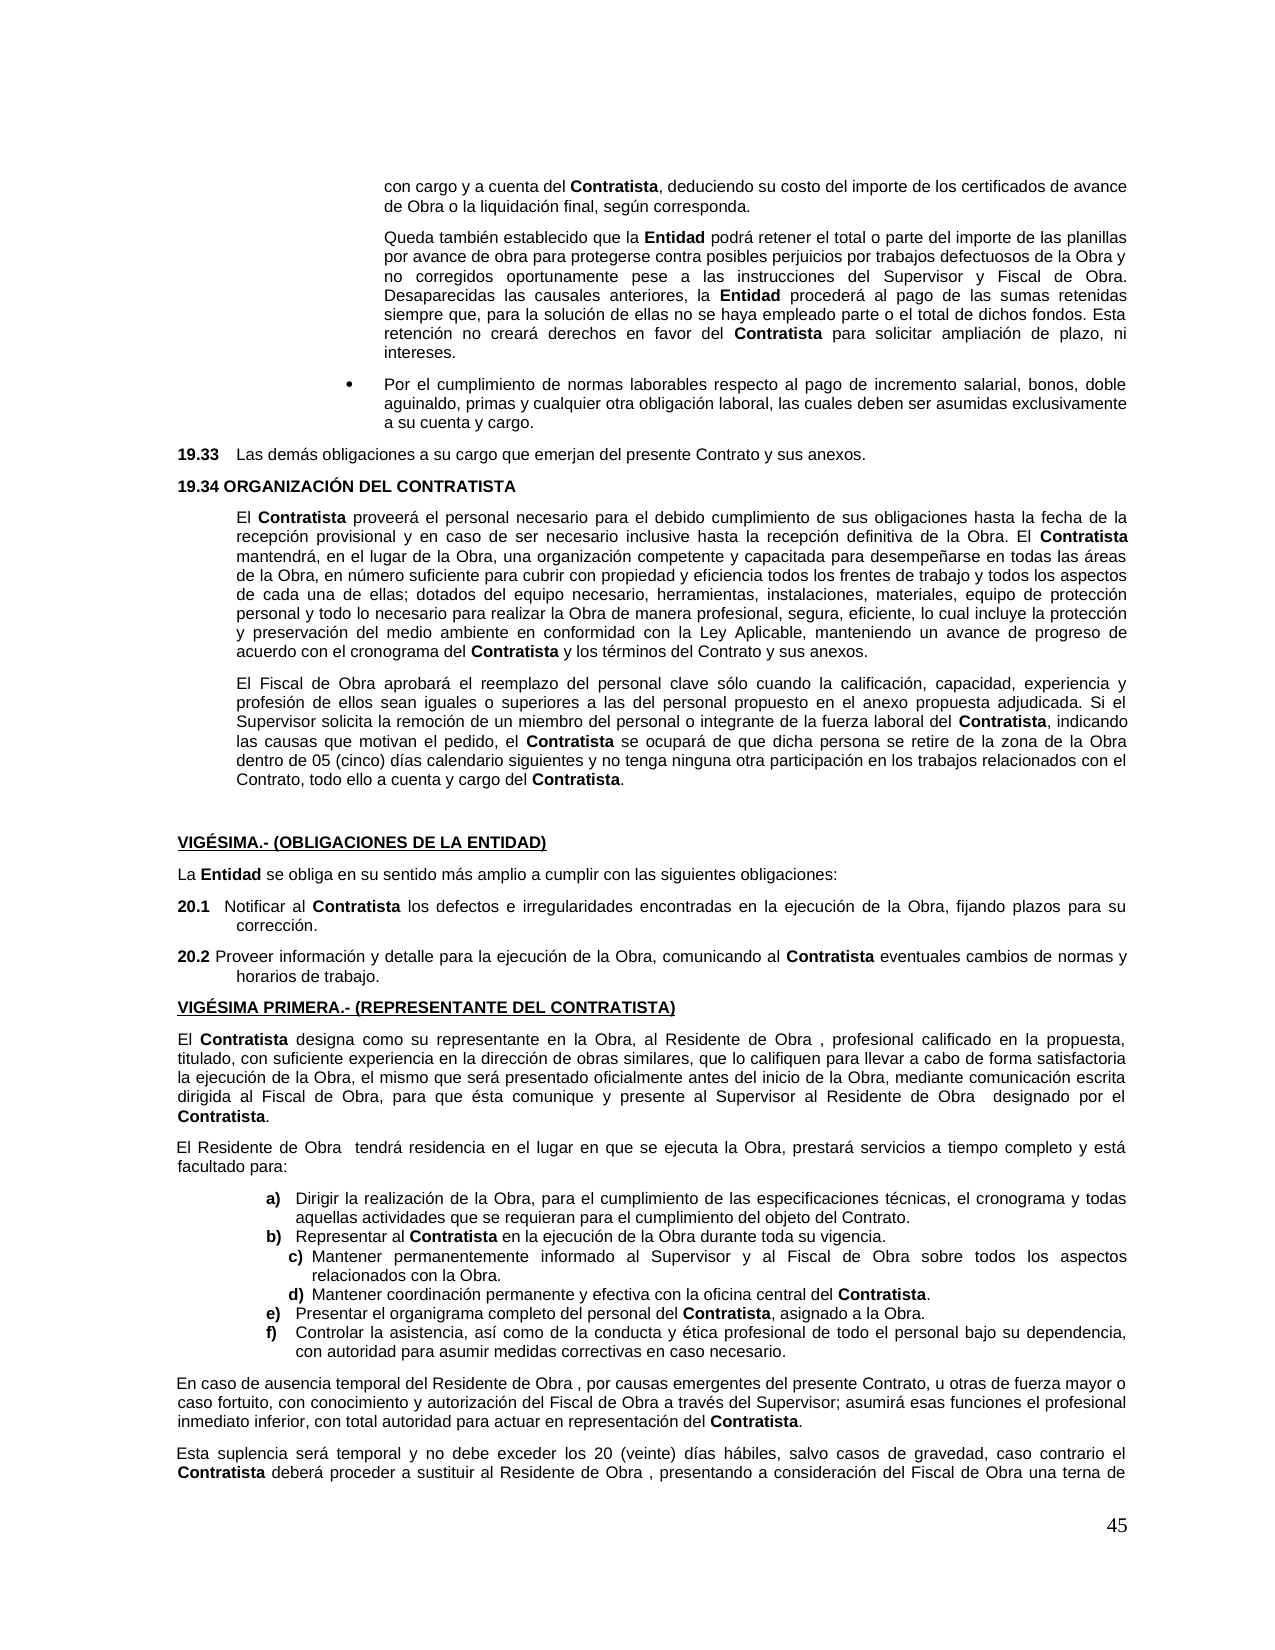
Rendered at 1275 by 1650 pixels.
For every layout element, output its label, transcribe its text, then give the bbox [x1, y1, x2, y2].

list Controlar la asistencia, así como de la conducta y ética profesional de todo el personal bajo su dependencia, con autoridad para asumir medidas correctivas en caso necesario. [266, 1323, 1127, 1361]
text VIGÉSIMA.- (OBLIGACIONES DE LA ENTIDAD) [177, 833, 1127, 852]
text 20.2 Proveer información y detalle para la ejecución de la Obra, comunicando al Contratista eventuales cambios de normas y horarios de trabajo. [177, 947, 1127, 986]
text La Entidad se obliga en su sentido más amplio a cumplir con las siguientes obligaciones: [177, 865, 1127, 884]
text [176, 1444, 1127, 1482]
list Las demás obligaciones a su cargo que emerjan del presente Contrato y sus anexos. [177, 445, 1128, 464]
list Mantener permanentemente informado al Supervisor y al Fiscal de Obra sobre todos los aspectos relacionados con la Obra. [288, 1246, 1127, 1285]
list Mantener coordinación permanente y efectiva con la oficina central del Contratista. [288, 1285, 1127, 1304]
text El Contratista designa como su representante en la Obra, al Residente de Obra , profesional calificado en la propuesta, titulado, con suficiente experiencia en la dirección de obras similares, que lo califiquen para llevar a cabo de forma satisfactoria la ejecución de la Obra, el mismo que será presentado oficialmente antes del inicio de la Obra, mediante comunicación escrita dirigida al Fiscal de Obra, para que ésta comunique y presente al Supervisor al Residente de Obra designado por el Contratista. [177, 1030, 1127, 1126]
list Dirigir la realización de la Obra, para el cumplimiento de las especificaciones técnicas, el cronograma y todas aquellas actividades que se requieran para el cumplimiento del objeto del Contrato. [266, 1189, 1127, 1227]
text El Fiscal de Obra aprobará el reemplazo del personal clave sólo cuando la calificación, capacidad, experiencia y profesión de ellos sean iguales o superiores a las del personal propuesto en el anexo propuesta adjudicada. Si el Supervisor solicita la remoción de un miembro del personal o integrante de la fuerza laboral del Contratista, indicando las causas que motivan el pedido, el Contratista se ocupará de que dicha persona se retire de la zona de la Obra dentro de 05 (cinco) días calendario siguientes y no tenga ninguna otra participación en los trabajos relacionados con el Contrato, todo ello a cuenta y cargo del Contratista. [236, 674, 1128, 789]
list Presentar el organigrama completo del personal del Contratista, asignado a la Obra. [266, 1304, 1127, 1323]
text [384, 177, 1127, 216]
text 20.1 Notificar al Contratista los defectos e irregularidades encontradas en la ejecución de la Obra, fijando plazos para su corrección. [177, 896, 1127, 935]
text En caso de ausencia temporal del Residente de Obra , por causas emergentes del presente Contrato, u otras de fuerza mayor o caso fortuito, con conocimiento y autorización del Fiscal de Obra a través del Supervisor; asumirá esas funciones el profesional inmediato inferior, con total autoridad para actuar en representación del Contratista. [176, 1374, 1127, 1431]
text Queda también establecido que la Entidad podrá retener el total o parte del importe de las planillas por avance de obra para protegerse contra posibles perjuicios por trabajos defectuosos de la Obra y no corregidos oportunamente pese a las instrucciones del Supervisor y Fiscal de Obra. Desaparecidas las causales anteriores, la Entidad procederá al pago de las sumas retenidas siempre que, para la solución de ellas no se haya empleado parte o el total de dichos fondos. Esta retención no creará derechos en favor del Contratista para solicitar ampliación de plazo, ni intereses. [384, 228, 1127, 362]
text El Contratista proveerá el personal necesario para el debido cumplimiento de sus obligaciones hasta la fecha de la recepción provisional y en caso de ser necesario inclusive hasta la recepción definitiva de la Obra. El Contratista mantendrá, en el lugar de la Obra, una organización competente y capacitada para desempeñarse en todas las áreas de la Obra, en número suficiente para cubrir con propiedad y eficiencia todos los frentes de trabajo y todos los aspectos de cada una de ellas; dotados del equipo necesario, herramientas, instalaciones, materiales, equipo de protección personal y todo lo necesario para realizar la Obra de manera profesional, segura, eficiente, lo cual incluye la protección y preservación del medio ambiente en conformidad con la Ley Aplicable, manteniendo un avance de progreso de acuerdo con el cronograma del Contratista y los términos del Contrato y sus anexos. [236, 508, 1128, 661]
list Por el cumplimiento de normas laborables respecto al pago de incremento salarial, bonos, doble aguinaldo, primas y cualquier otra obligación laboral, las cuales deben ser asumidas exclusivamente a su cuenta y cargo. [346, 375, 1127, 432]
text VIGÉSIMA PRIMERA.- (REPRESENTANTE DEL CONTRATISTA) [177, 998, 1127, 1017]
text 19.34 ORGANIZACIÓN DEL CONTRATISTA [177, 476, 1127, 496]
text El Residente de Obra tendrá residencia en el lugar en que se ejecuta la Obra, prestará servicios a tiempo completo y está facultado para: [176, 1138, 1127, 1176]
list Representar al Contratista en la ejecución de la Obra durante toda su vigencia. [266, 1227, 1127, 1246]
